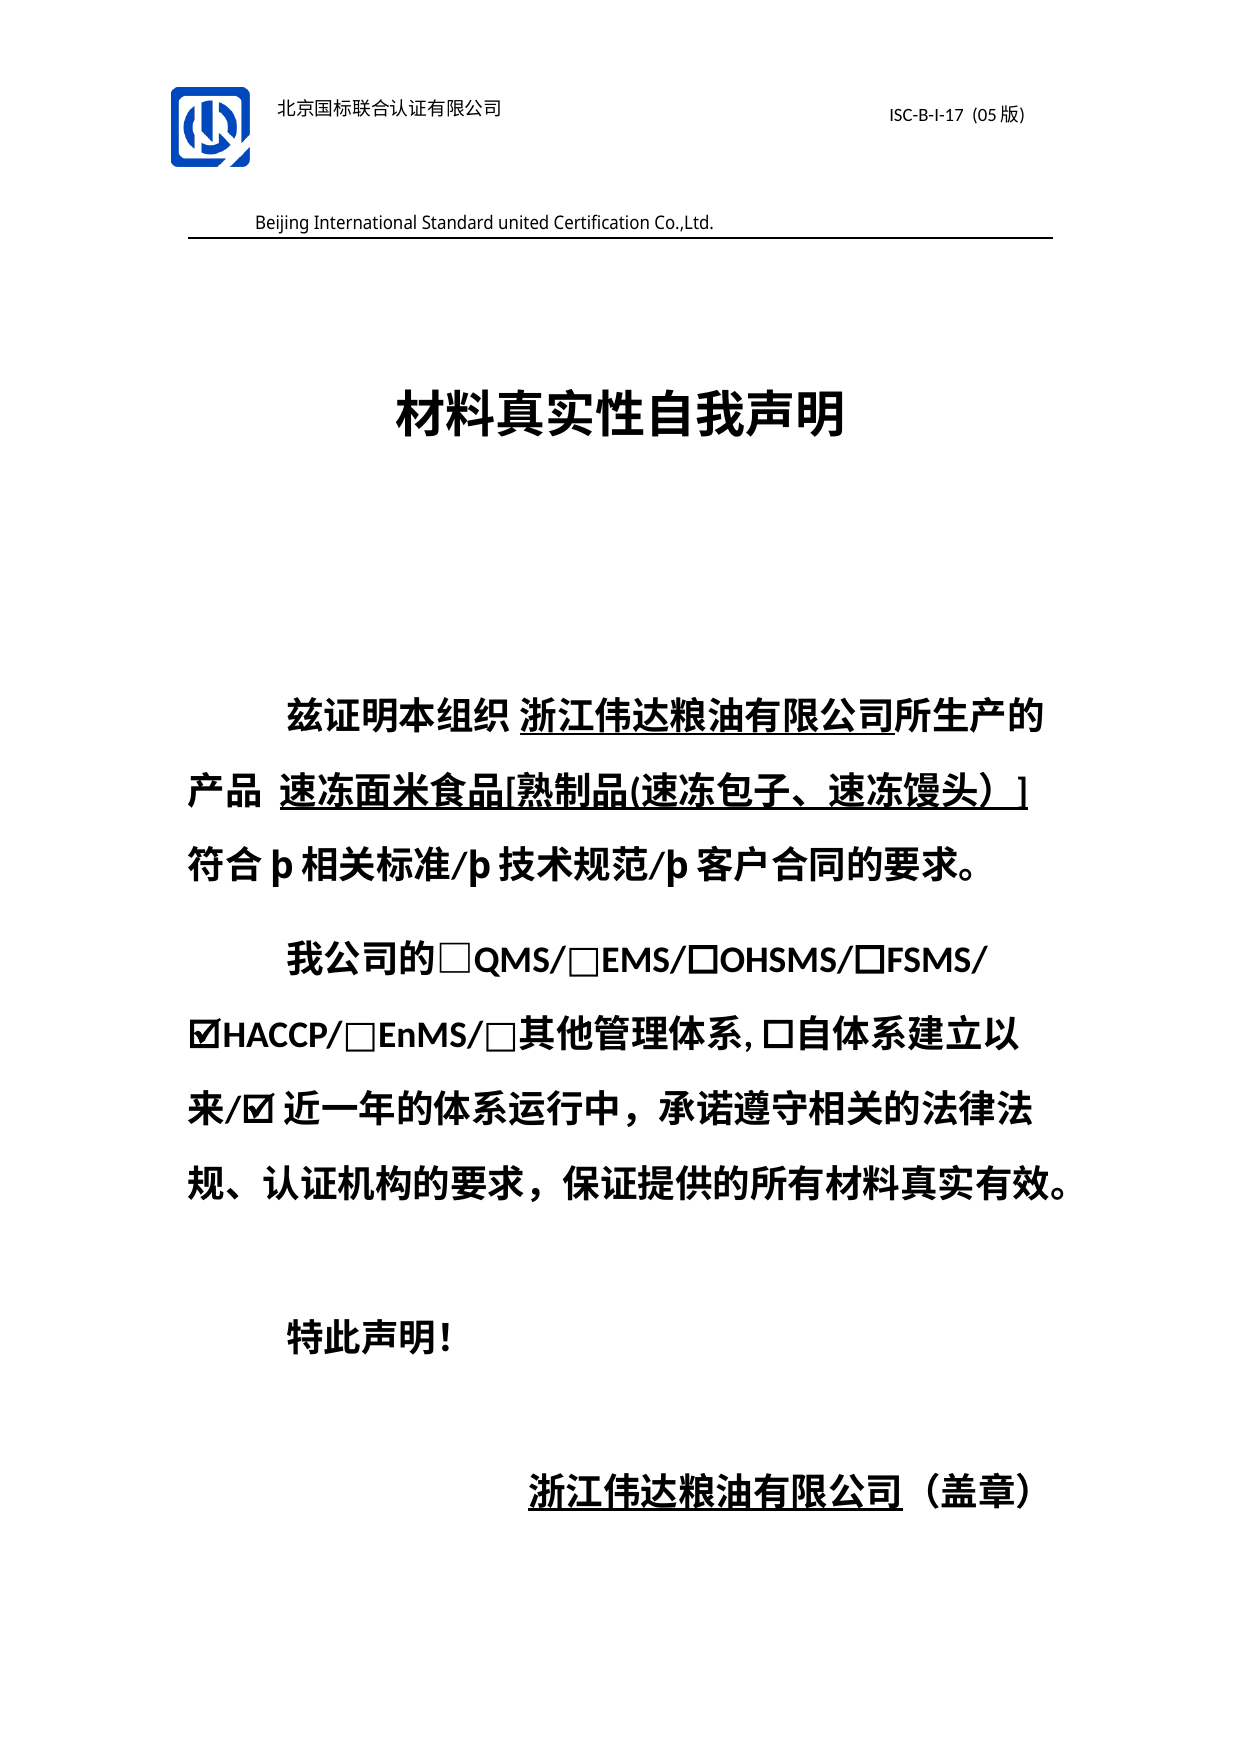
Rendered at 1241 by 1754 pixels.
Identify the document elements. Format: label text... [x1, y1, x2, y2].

picture [171, 87, 250, 167]
text 特此声明！ [187, 1302, 1053, 1367]
text 材料真实性自我声明 [187, 362, 1053, 459]
text 兹证明本组织 浙江伟达粮油有限公司所生产的产品 速冻面米食品[熟制品(速冻包子、速冻馒头）]符合þ相关标准/þ技术规范/þ客户合同的要求。 [187, 681, 1053, 895]
text 浙江伟达粮油有限公司（盖章） [187, 1456, 1053, 1521]
text 我公司的□QMS/□EMS/OHSMS/FSMS/ HACCP/□EnMS/□其他管理体系, 自体系建立以来/近一年的体系运行中，承诺遵守相关的法律法规、认证机构的要求，保证提供的所有材料真实有效。 [187, 924, 1053, 1213]
